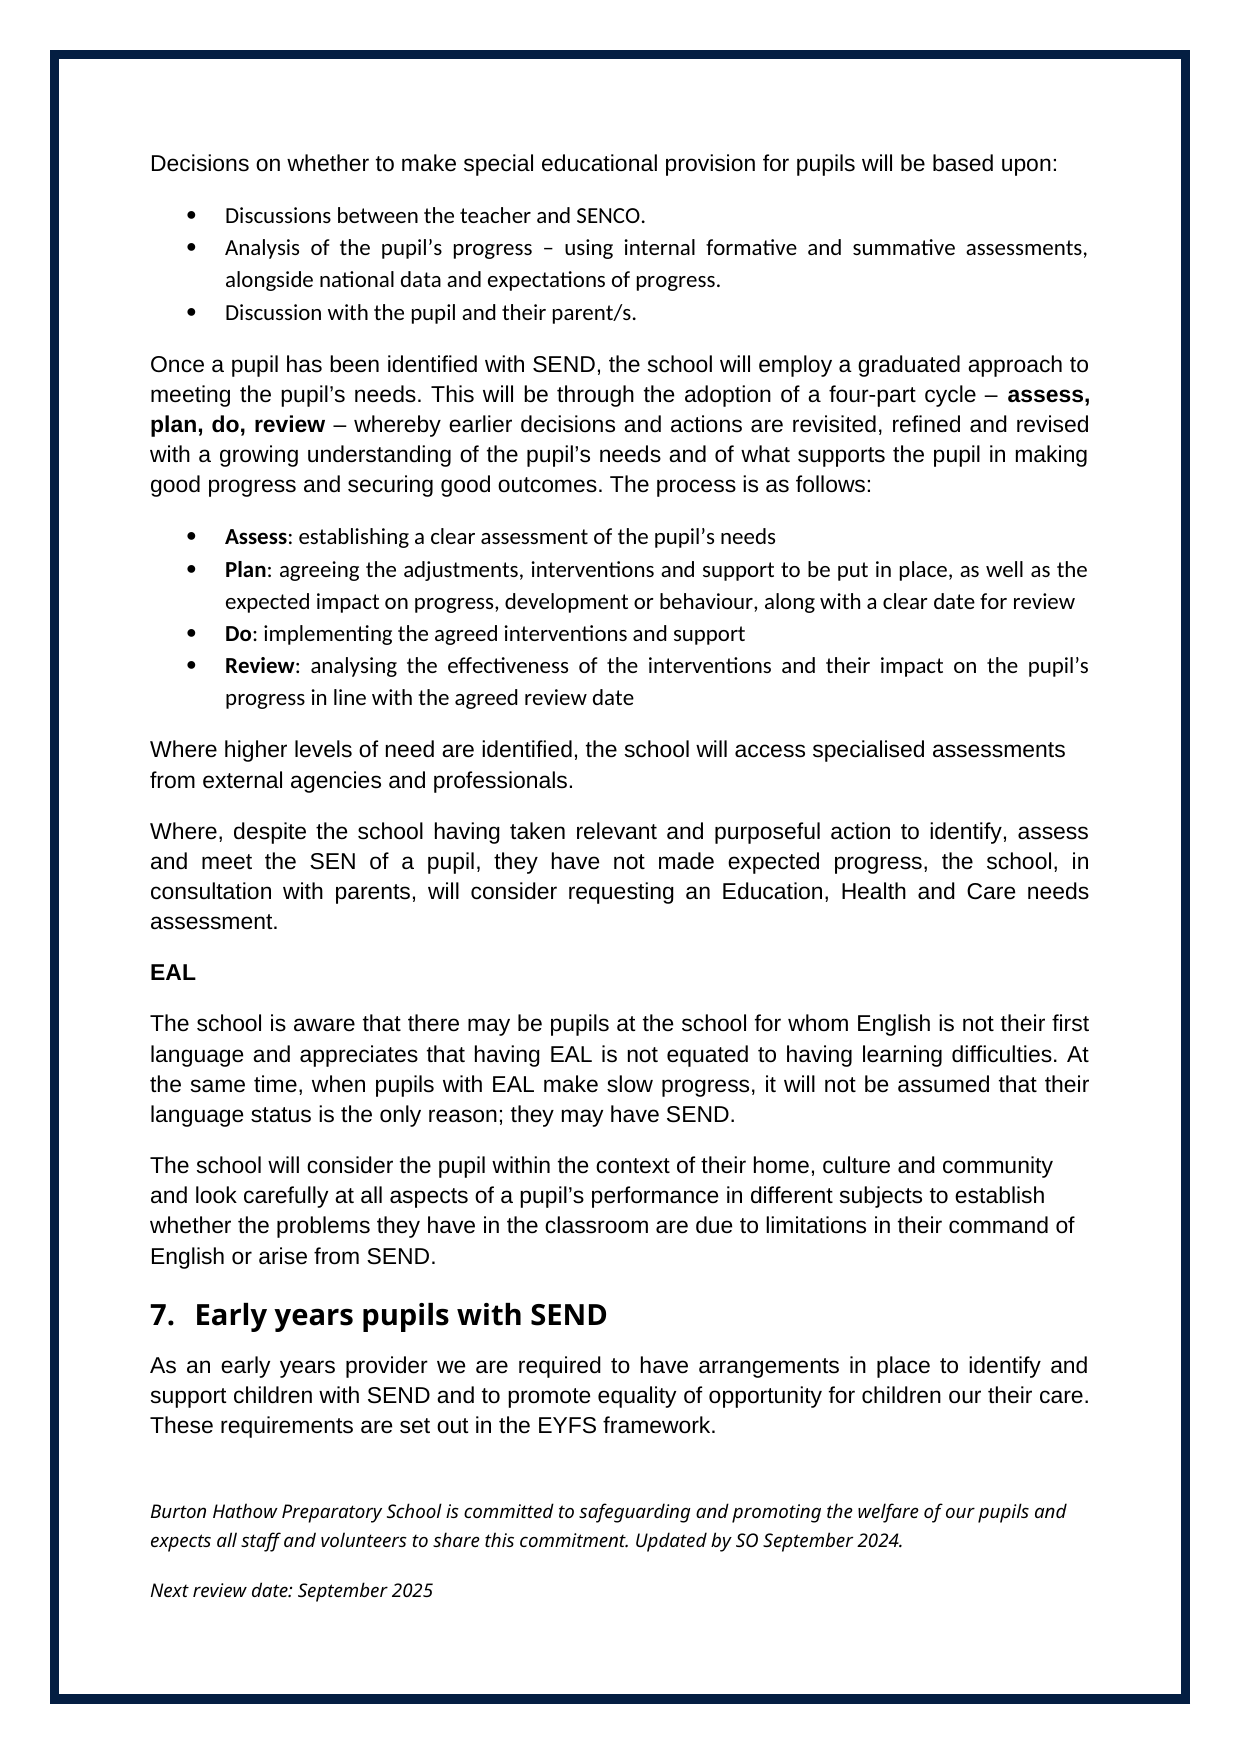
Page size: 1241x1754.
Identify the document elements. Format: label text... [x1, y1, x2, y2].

list Assess: establishing a clear assessment of the pupil’s needs [187, 522, 1090, 551]
text The school will consider the pupil within the context of their home, culture and community and look carefully at all aspects of a pupil’s performance in different subjects to establish whether the problems they have in the classroom are due to limitations in their command of English or arise from SEND. [150, 1152, 1090, 1269]
text Where higher levels of need are identified, the school will access specialised assessments from external agencies and professionals. [150, 736, 1090, 793]
text Once a pupil has been identified with SEND, the school will employ a graduated approach to meeting the pupil’s needs. This will be through the adoption of a four-part cycle – assess, plan, do, review – whereby earlier decisions and actions are revisited, refined and revised with a growing understanding of the pupil’s needs and of what supports the pupil in making good progress and securing good outcomes. The process is as follows: [150, 351, 1090, 498]
subtitle Early years pupils with SEND [150, 1294, 1090, 1333]
list Discussion with the pupil and their parent/s. [187, 298, 1090, 326]
text As an early years provider we are required to have arrangements in place to identify and support children with SEND and to promote equality of opportunity for children our their care. These requirements are set out in the EYFS framework. [150, 1352, 1090, 1439]
list Review: analysing the effectiveness of the interventions and their impact on the pupil’s progress in line with the agreed review date [187, 651, 1090, 711]
text Where, despite the school having taken relevant and purposeful action to identify, assess and meet the SEN of a pupil, they have not made expected progress, the school, in consultation with parents, will consider requesting an Education, Health and Care needs assessment. [150, 818, 1090, 935]
list Analysis of the pupil’s progress – using internal formative and summative assessments, alongside national data and expectations of progress. [187, 233, 1090, 293]
list Discussions between the teacher and SENCO. [187, 201, 1090, 229]
text EAL [150, 959, 1090, 986]
text The school is aware that there may be pupils at the school for whom English is not their first language and appreciates that having EAL is not equated to having learning difficulties. At the same time, when pupils with EAL make slow progress, it will not be assumed that their language status is the only reason; they may have SEND. [150, 1010, 1090, 1127]
text Decisions on whether to make special educational provision for pupils will be based upon: [150, 150, 1090, 176]
list Do: implementing the agreed interventions and support [187, 619, 1090, 647]
list Plan: agreeing the adjustments, interventions and support to be put in place, as well as the expected impact on progress, development or behaviour, along with a clear date for review [187, 555, 1090, 615]
